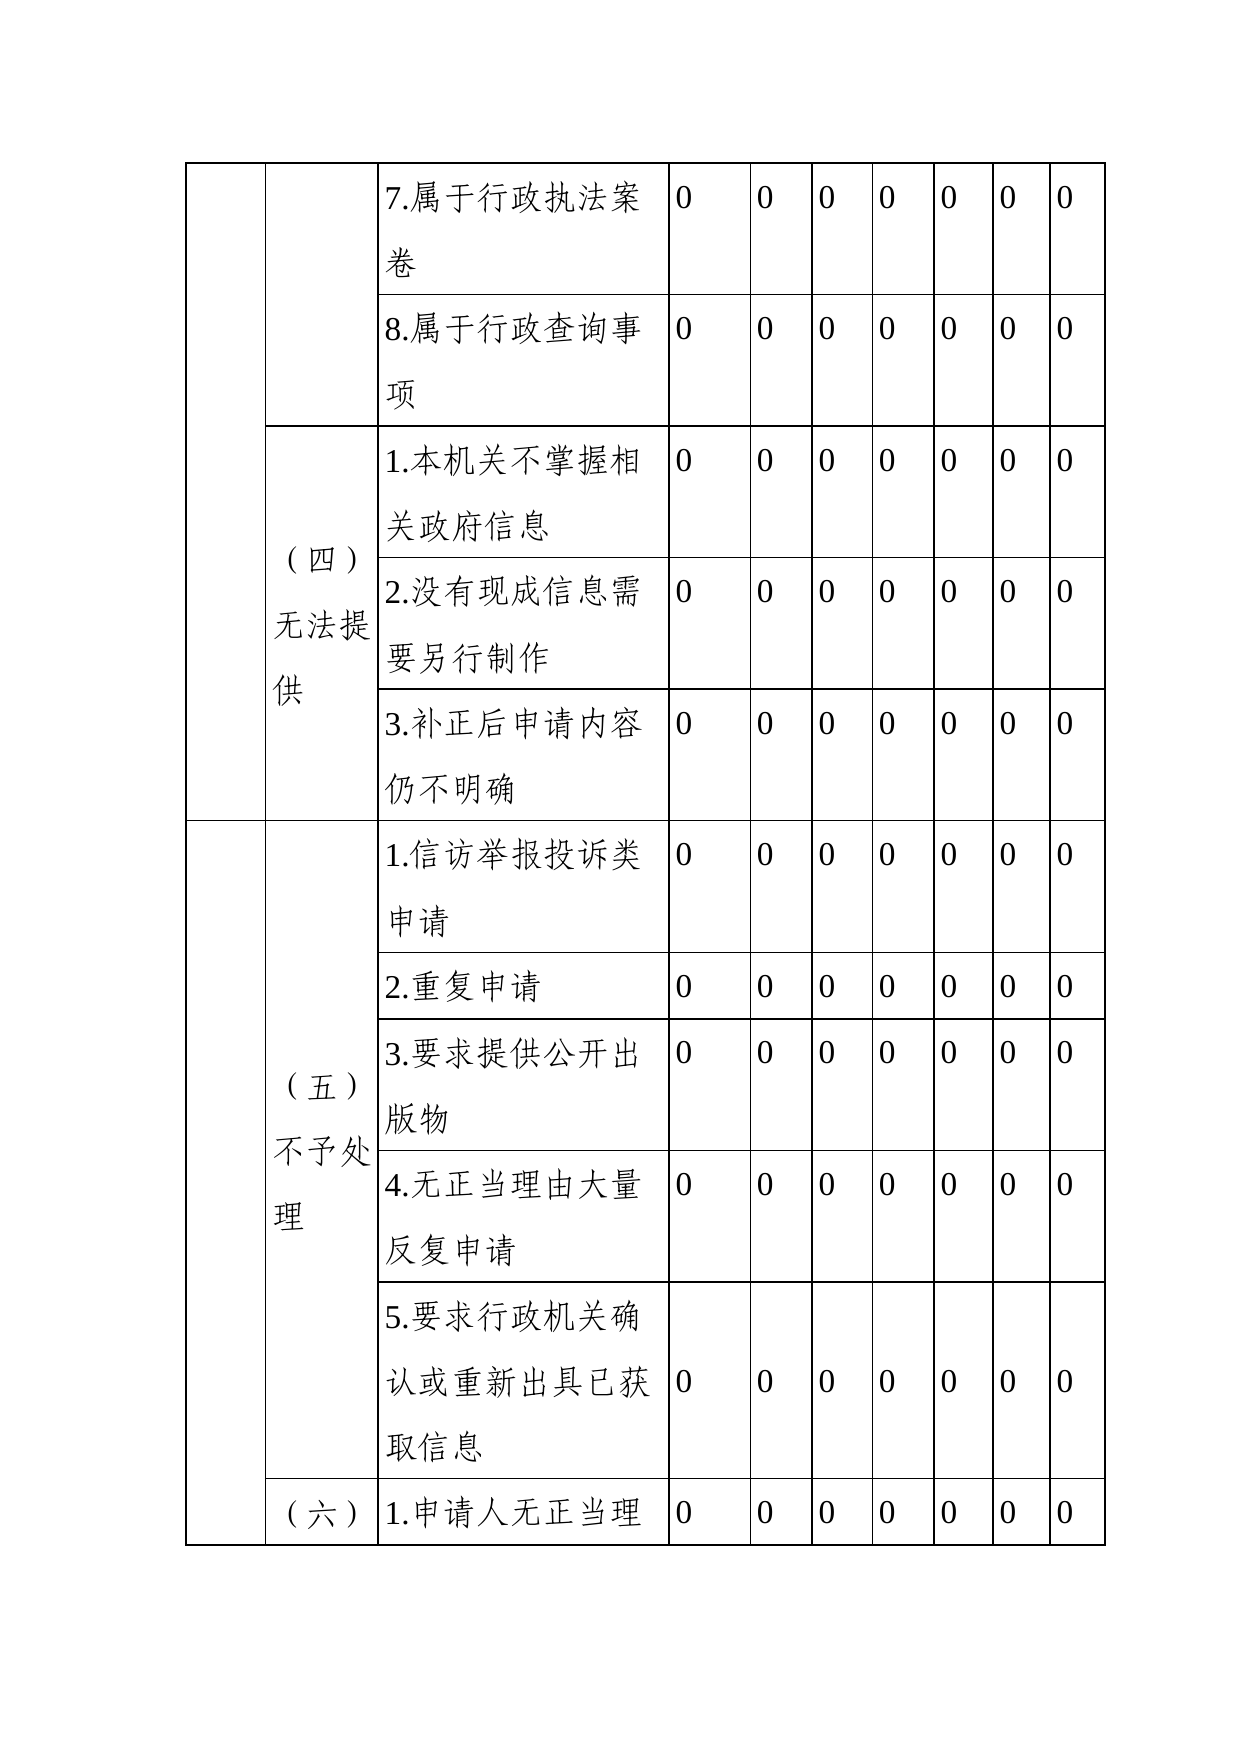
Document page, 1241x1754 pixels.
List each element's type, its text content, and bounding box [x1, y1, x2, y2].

table_cell 0 [994, 558, 1049, 688]
table_cell 0 [994, 821, 1049, 951]
table_cell 0 [670, 1020, 750, 1149]
table_cell 3.要求提供公开出版物 [379, 1020, 668, 1149]
table_cell 0 [813, 295, 872, 425]
table_cell 0 [1051, 427, 1104, 557]
table_cell 0 [751, 1020, 811, 1149]
table_cell 0 [813, 1020, 872, 1149]
table_cell 0 [1051, 953, 1104, 1018]
table_cell 0 [1051, 558, 1104, 688]
table_cell 4.无正当理由大量反复申请 [379, 1151, 668, 1281]
table_cell 2.没有现成信息需要另行制作 [379, 558, 668, 688]
table_cell 0 [813, 953, 872, 1018]
table_cell 0 [813, 1151, 872, 1281]
table_cell 0 [751, 953, 811, 1018]
table_cell 7.属于行政执法案卷 [379, 164, 668, 293]
table_cell 0 [670, 821, 750, 951]
table_cell 0 [1051, 1020, 1104, 1149]
table_cell 0 [1051, 821, 1104, 951]
table_cell 0 [1051, 1283, 1104, 1478]
table_cell 0 [873, 427, 933, 557]
table_cell 0 [1051, 295, 1104, 425]
table_cell 1.本机关不掌握相关政府信息 [379, 427, 668, 557]
table_cell 0 [670, 164, 750, 293]
table_cell 0 [935, 164, 992, 293]
table_cell 0 [935, 953, 992, 1018]
table_cell 0 [873, 1283, 933, 1478]
table_cell 0 [751, 821, 811, 951]
table_cell 0 [813, 427, 872, 557]
table_cell 0 [935, 1151, 992, 1281]
table_cell 0 [670, 1283, 750, 1478]
table_cell 0 [670, 1151, 750, 1281]
table_cell 0 [670, 558, 750, 688]
table_cell 2.重复申请 [379, 953, 668, 1018]
table_cell 0 [813, 164, 872, 293]
table_cell [187, 821, 265, 1544]
table_cell 0 [935, 690, 992, 820]
table_cell 0 [873, 295, 933, 425]
table_cell 0 [670, 427, 750, 557]
table_cell 0 [1051, 690, 1104, 820]
table_cell 0 [751, 690, 811, 820]
table_cell 0 [751, 164, 811, 293]
table_cell 0 [994, 953, 1049, 1018]
table_cell 1.信访举报投诉类申请 [379, 821, 668, 951]
table_cell 0 [670, 690, 750, 820]
table_cell （五）不予处理 [266, 821, 377, 1478]
table_cell 0 [873, 1020, 933, 1149]
table_cell 0 [935, 1283, 992, 1478]
table_cell 5.要求行政机关确认或重新出具已获取信息 [379, 1283, 668, 1478]
table_cell 0 [873, 558, 933, 688]
table_cell 0 [813, 821, 872, 951]
table_cell 0 [751, 558, 811, 688]
table_cell 0 [873, 821, 933, 951]
table_cell 0 [994, 295, 1049, 425]
table_cell 0 [935, 558, 992, 688]
table_cell 0 [935, 427, 992, 557]
table_cell 0 [873, 953, 933, 1018]
table_cell 0 [994, 1479, 1049, 1544]
table_cell 0 [751, 1151, 811, 1281]
table_cell 0 [935, 1020, 992, 1149]
table_cell 0 [813, 1283, 872, 1478]
table_cell 0 [994, 1151, 1049, 1281]
table_cell 0 [935, 821, 992, 951]
table_cell 0 [1051, 1151, 1104, 1281]
table_cell 0 [873, 1479, 933, 1544]
table_cell 0 [751, 295, 811, 425]
table_cell 0 [994, 1283, 1049, 1478]
table_cell 0 [935, 295, 992, 425]
table_cell 0 [873, 164, 933, 293]
table_cell 8.属于行政查询事项 [379, 295, 668, 425]
table_cell 0 [935, 1479, 992, 1544]
table_cell 0 [751, 1479, 811, 1544]
table_cell 0 [873, 690, 933, 820]
table_cell 0 [994, 427, 1049, 557]
table_cell 0 [873, 1151, 933, 1281]
table_cell 0 [813, 1479, 872, 1544]
table_cell 0 [670, 953, 750, 1018]
table_cell 0 [670, 1479, 750, 1544]
table_cell （四）无法提供 [266, 427, 377, 820]
table_cell 0 [994, 690, 1049, 820]
table_cell 0 [751, 427, 811, 557]
table_cell （六）其他处理 [266, 1479, 377, 1544]
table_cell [379, 1479, 668, 1544]
table_cell 0 [813, 690, 872, 820]
table_cell 3.补正后申请内容仍不明确 [379, 690, 668, 820]
table_cell 0 [813, 558, 872, 688]
table_cell 0 [1051, 1479, 1104, 1544]
table_cell 0 [670, 295, 750, 425]
table_cell 0 [1051, 164, 1104, 293]
table_cell 0 [751, 1283, 811, 1478]
table_cell 0 [994, 164, 1049, 293]
table_cell 0 [994, 1020, 1049, 1149]
